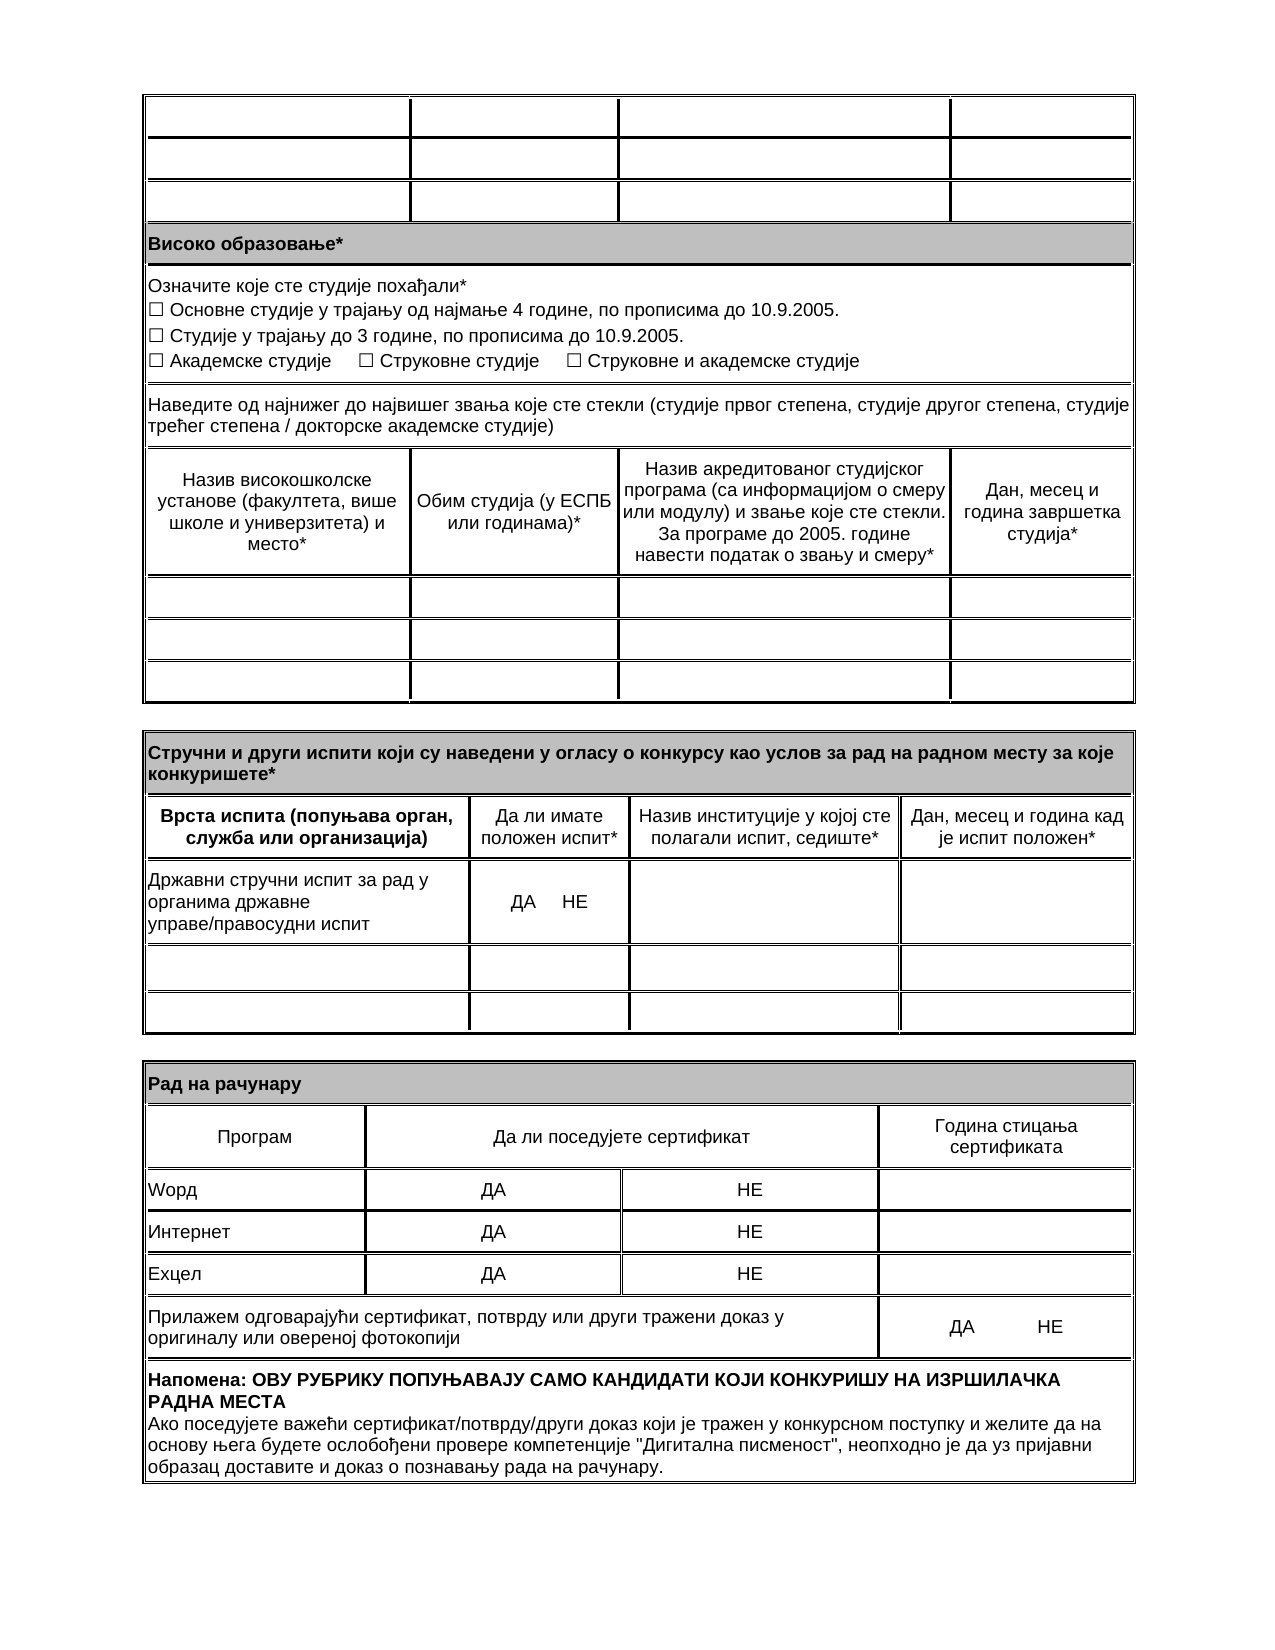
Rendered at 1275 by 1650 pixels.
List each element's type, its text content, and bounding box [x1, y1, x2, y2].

table_cell [618, 662, 950, 701]
table_cell [952, 136, 1133, 178]
table_cell [900, 943, 1134, 990]
table_cell [412, 620, 617, 659]
table_cell [950, 659, 1134, 701]
table_cell [900, 990, 1134, 1032]
table_cell [952, 574, 1133, 616]
table_cell Дан, месец и година кад је испит положен* [902, 793, 1133, 857]
table_cell [952, 616, 1133, 659]
table_header Стручни и други испити који су наведени у огласу о конкурсу као услов за рад на радном месту за које конкуришете* [146, 733, 1133, 793]
table_cell [410, 97, 618, 136]
table_cell Интернет [146, 1209, 364, 1251]
table_cell ДА НЕ [880, 1294, 1133, 1357]
table_cell Државни стручни испит за рад у органима државне управе/правосудни испит [146, 857, 468, 943]
table_cell [878, 1167, 1134, 1209]
table_header Рад на рачунару [146, 1064, 1133, 1103]
table_cell [620, 620, 949, 659]
table_cell ДА [367, 1212, 620, 1251]
table_cell Наведите од најнижег до највишег звања које сте стекли (студије првог степена, студије другог степена, студије трећег степена / докторске академске студије) [144, 382, 1134, 446]
table_cell [146, 616, 409, 659]
table_cell Да ли имате положен испит* [471, 797, 628, 857]
table_cell Обим студија (у ЕСПБ или годинама)* [412, 449, 617, 574]
table_cell НЕ [623, 1170, 877, 1209]
table_cell Програм [144, 1103, 365, 1167]
table_cell ДА НЕ [471, 861, 628, 943]
table_cell [412, 139, 617, 178]
table_cell ДА [367, 1255, 620, 1293]
table_cell [144, 990, 469, 1032]
table_cell [631, 946, 898, 990]
table_cell Назив високошколске установе (факултета, више школе и универзитета) и место* [144, 446, 410, 574]
table_cell Да ли поседујете сертификат [367, 1106, 877, 1167]
table_cell НЕ [623, 1212, 877, 1251]
table_cell Дан, месец и година завршетка студија* [950, 446, 1134, 574]
table_cell [146, 136, 409, 178]
table_cell [146, 574, 409, 616]
table_cell Wорд [144, 1167, 365, 1209]
table_cell [620, 182, 949, 221]
table_cell Високо образовање* [144, 221, 1134, 263]
table_cell [629, 990, 900, 1032]
table_cell Назив акредитованог студијског програма (са информацијом о смеру или модулу) и звање које сте стекли. За програме до 2005. године навести податак о звању и смеру* [620, 449, 949, 574]
table_cell [412, 578, 617, 616]
table_cell [144, 659, 410, 701]
table_cell [146, 178, 409, 221]
table_cell ДА [367, 1170, 620, 1209]
table_cell Врста испита (попуњава орган, служба или организација) [146, 793, 468, 857]
table_cell [144, 943, 469, 990]
table_cell [412, 182, 617, 221]
table_cell [902, 857, 1133, 943]
table_cell [620, 578, 949, 616]
table_cell Назив институције у којој сте полагали испит, седиште* [631, 797, 898, 857]
table_cell Означите које сте студије похађали* ☐ Основне студије у трајању од најмање 4 године, по прописима до 10.9.2005. ☐ Студије у трајању до 3 године, по прописима до 10.9.2005. ☐ Академске студије ☐ Струковне студије ☐ Струковне и академске студије [144, 263, 1134, 382]
table_cell [952, 178, 1133, 221]
table_cell Прилажем одговарајући сертификат, потврду или други тражени доказ у оригиналу или овереној фотокопији [146, 1294, 877, 1357]
table_cell [410, 662, 618, 701]
table_cell Година стицања сертификата [878, 1103, 1134, 1167]
table_cell [950, 97, 1133, 136]
table_cell Еxцел [146, 1251, 364, 1293]
table_cell [144, 95, 410, 136]
table_cell [620, 139, 949, 178]
table_cell НЕ [623, 1255, 877, 1293]
table_cell [471, 946, 628, 990]
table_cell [146, 1357, 1133, 1481]
table_cell [880, 1209, 1133, 1251]
table_cell [469, 993, 629, 1032]
table_cell [631, 861, 898, 943]
table_cell [618, 97, 950, 136]
table_cell [880, 1251, 1133, 1293]
